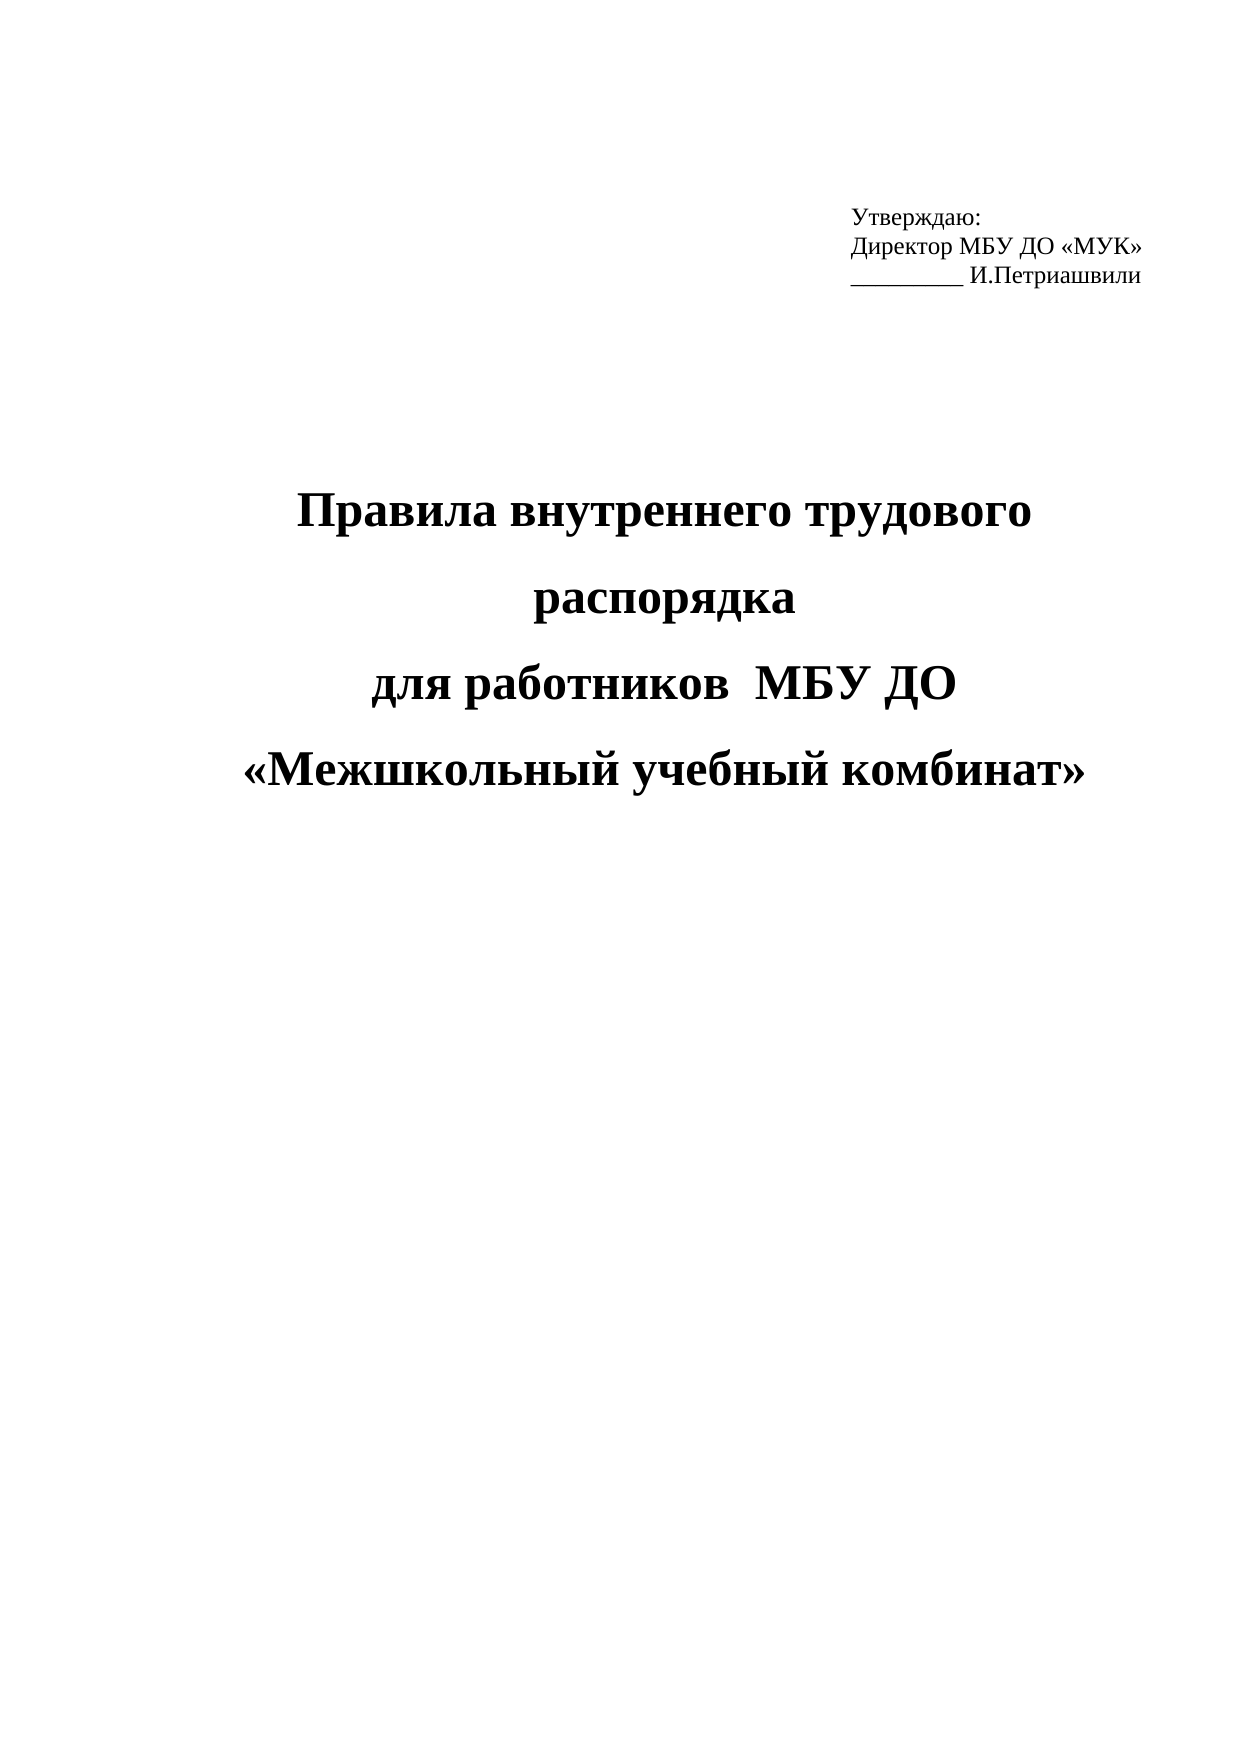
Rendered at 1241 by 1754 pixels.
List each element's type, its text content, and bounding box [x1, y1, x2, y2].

text для работников МБУ ДО «Межшкольный учебный комбинат» [177, 653, 1152, 796]
text Правила внутреннего трудового распорядка [177, 480, 1152, 624]
text Утверждаю: [177, 202, 1152, 231]
text Директор МБУ ДО «МУК» [177, 231, 1152, 260]
text _________ И.Петриашвили [177, 260, 1152, 288]
